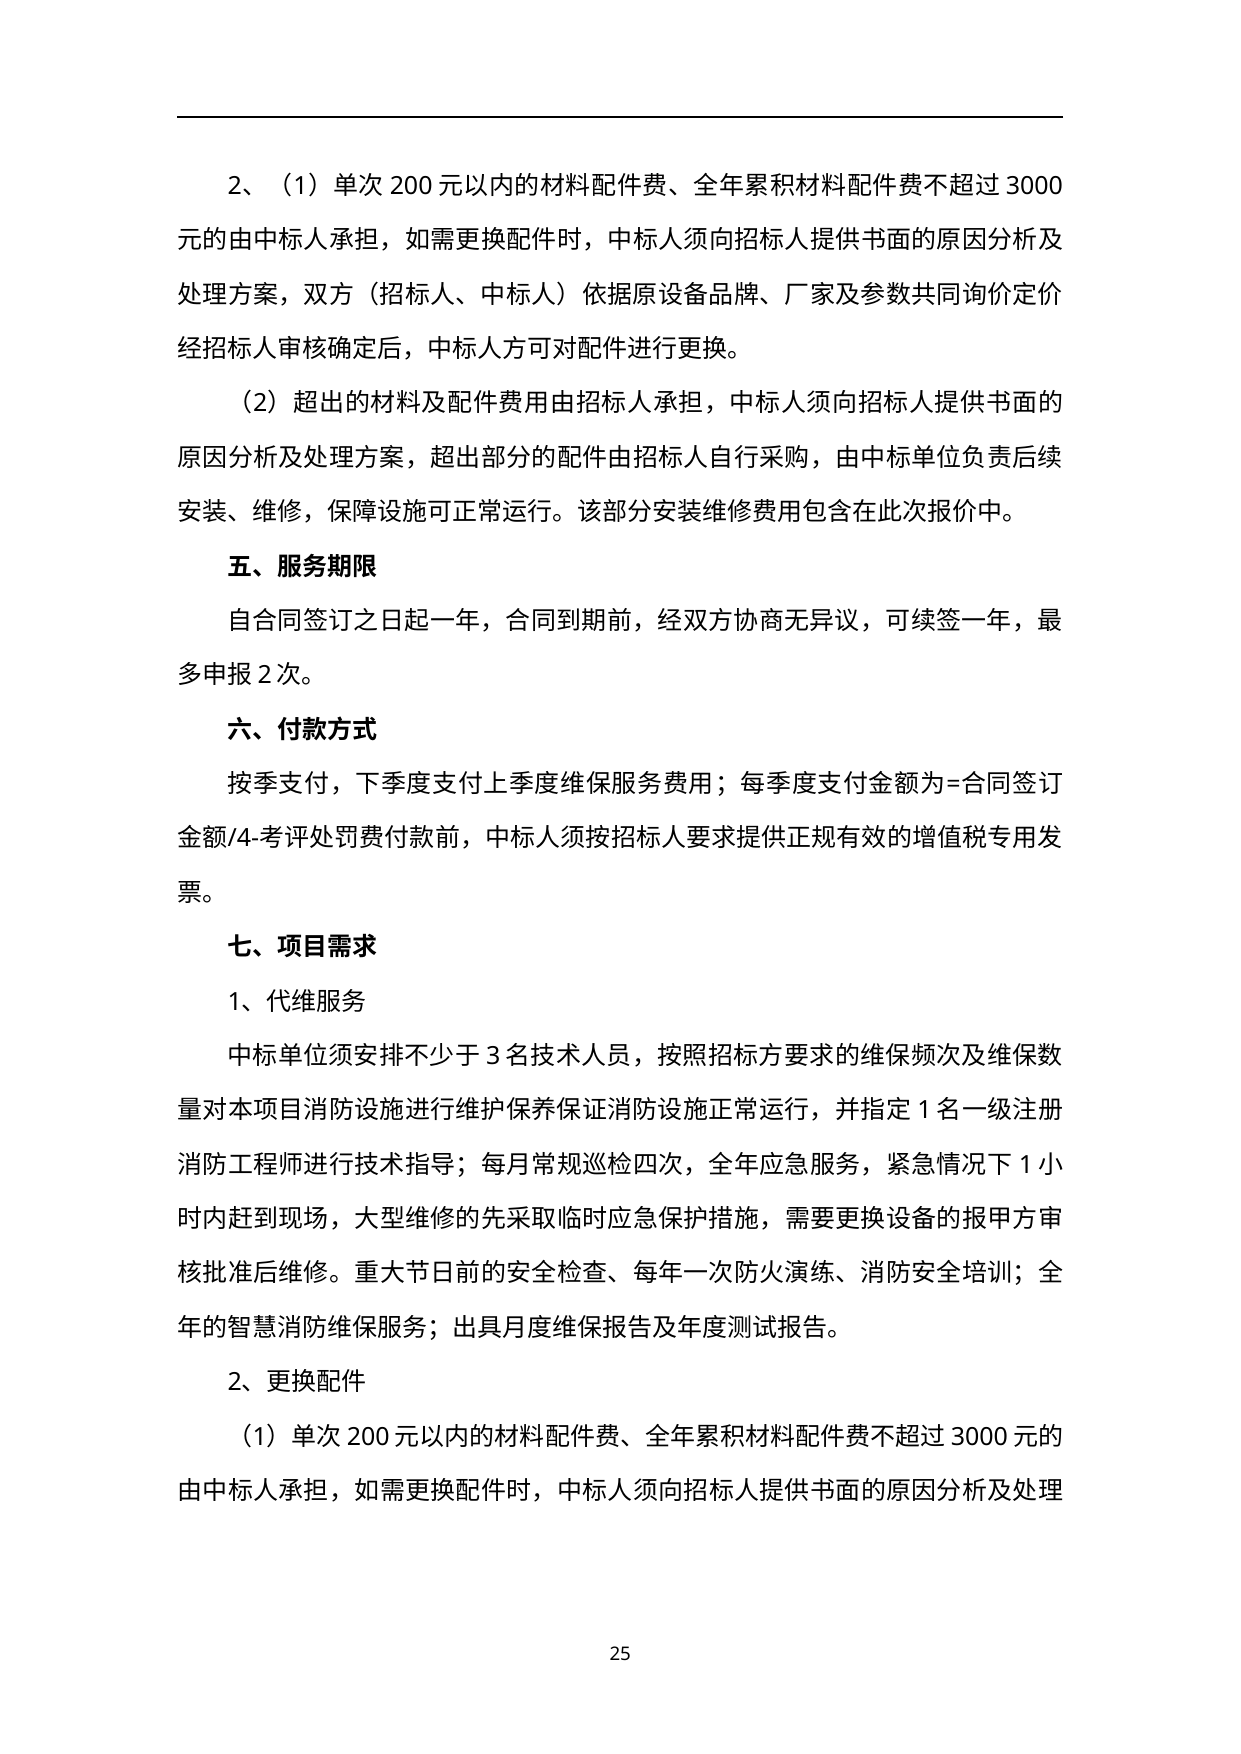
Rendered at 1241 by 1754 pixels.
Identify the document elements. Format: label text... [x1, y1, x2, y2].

text 1、代维服务 [177, 981, 1063, 1017]
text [177, 1416, 1063, 1507]
text 2、（1）单次200元以内的材料配件费、全年累积材料配件费不超过3000元的由中标人承担，如需更换配件时，中标人须向招标人提供书面的原因分析及处理方案，双方（招标人、中标人）依据原设备品牌、厂家及参数共同询价定价，经招标人审核确定后，中标人方可对配件进行更换。 [177, 165, 1063, 365]
list 六、付款方式 [177, 709, 1063, 745]
list 按季支付，下季度支付上季度维保服务费用；每季度支付金额为=合同签订金额/4-考评处罚费付款前，中标人须按招标人要求提供正规有效的增值税专用发票。 [177, 763, 1063, 908]
text 中标单位须安排不少于3名技术人员，按照招标方要求的维保频次及维保数量对本项目消防设施进行维护保养保证消防设施正常运行，并指定1名一级注册消防工程师进行技术指导；每月常规巡检四次，全年应急服务，紧急情况下1小时内赶到现场，大型维修的先采取临时应急保护措施，需要更换设备的报甲方审核批准后维修。重大节日前的安全检查、每年一次防火演练、消防安全培训；全年的智慧消防维保服务；出具月度维保报告及年度测试报告。 [177, 1035, 1063, 1343]
text 自合同签订之日起一年，合同到期前，经双方协商无异议，可续签一年，最多申报2次。 [177, 600, 1063, 691]
text 五、服务期限 [177, 546, 1063, 582]
text （2）超出的材料及配件费用由招标人承担，中标人须向招标人提供书面的原因分析及处理方案，超出部分的配件由招标人自行采购，由中标单位负责后续安装、维修，保障设施可正常运行。该部分安装维修费用包含在此次报价中。 [177, 383, 1063, 528]
text 七、项目需求 [177, 927, 1063, 963]
text 2、更换配件 [177, 1362, 1063, 1398]
